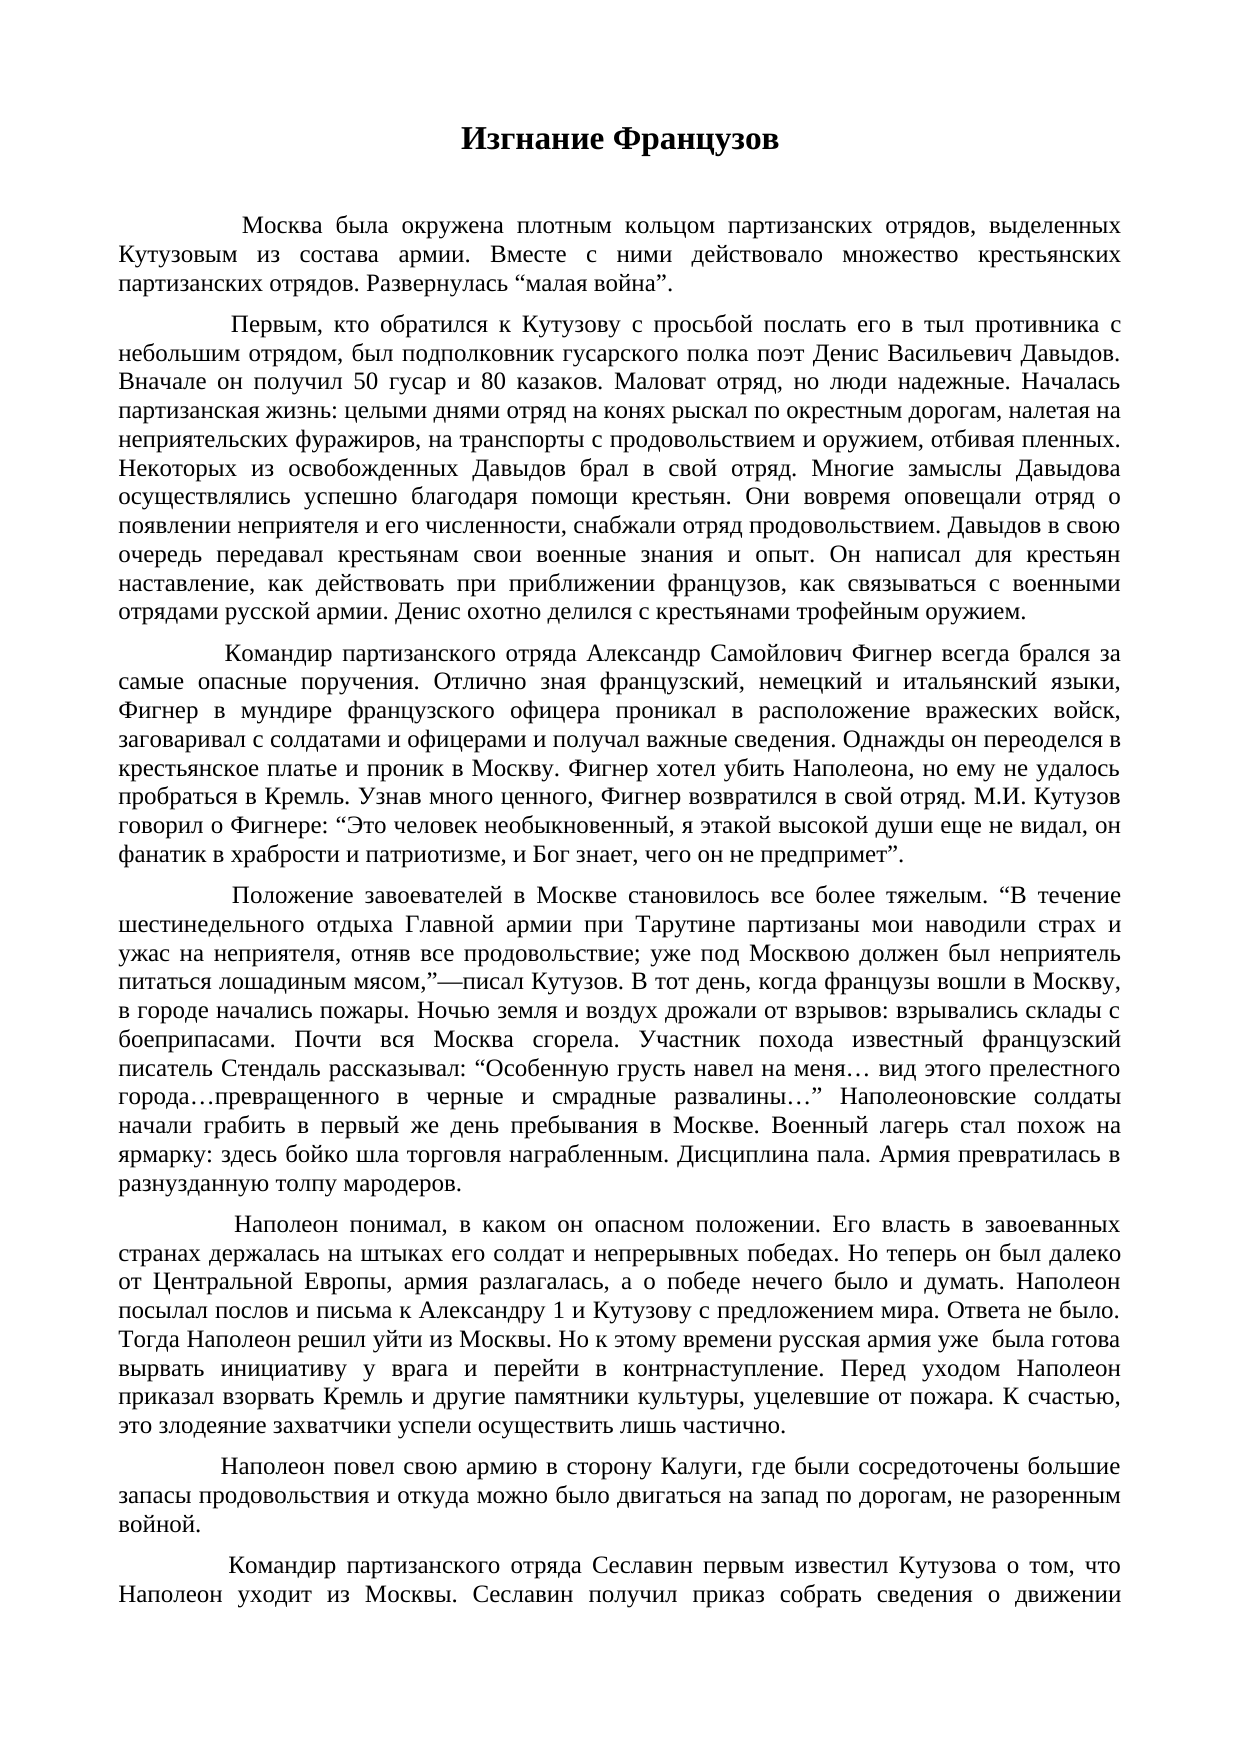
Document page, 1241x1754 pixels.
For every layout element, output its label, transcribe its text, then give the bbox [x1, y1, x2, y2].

text Наполеон повел свою армию в сторону Калуги, где были сосредоточены большие запасы продовольствия и откуда можно было двигаться на запад по дорогам, не разоренным войной. [118, 1451, 1122, 1538]
text Наполеон понимал, в каком он опасном положении. Его власть в завоеванных странах держалась на штыках его солдат и непрерывных победах. Но теперь он был далеко от Центральной Европы, армия разлагалась, а о победе нечего было и думать. Наполеон посылал послов и письма к Александру 1 и Кутузову с предложением мира. Ответа не было. Тогда Наполеон решил уйти из Москвы. Но к этому времени русская армия уже была готова вырвать инициативу у врага и перейти в контрнаступление. Перед уходом Наполеон приказал взорвать Кремль и другие памятники культуры, уцелевшие от пожара. К счастью, это злодеяние захватчики успели осуществить лишь частично. [118, 1209, 1122, 1439]
text Москва была окружена плотным кольцом партизанских отрядов, выделенных Кутузовым из состава армии. Вместе с ними действовало множество крестьянских партизанских отрядов. Развернулась “малая война”. [118, 210, 1122, 296]
text Командир партизанского отряда Александр Самойлович Фигнер всегда брался за самые опасные поручения. Отлично зная французский, немецкий и итальянский языки, Фигнер в мундире французского офицера проникал в расположение вражеских войск, заговаривал с солдатами и офицерами и получал важные сведения. Однажды он переоделся в крестьянское платье и проник в Москву. Фигнер хотел убить Наполеона, но ему не удалось пробраться в Кремль. Узнав много ценного, Фигнер возвратился в свой отряд. М.И. Кутузов говорил о Фигнере: “Это человек необыкновенный, я этакой высокой души еще не видал, он фанатик в храбрости и патриотизме, и Бог знает, чего он не предпримет”. [118, 638, 1122, 868]
text Положение завоевателей в Москве становилось все более тяжелым. “В течение шестинедельного отдыха Главной армии при Тарутине партизаны мои наводили страх и ужас на неприятеля, отняв все продовольствие; уже под Москвою должен был неприятель питаться лошадиным мясом,”—писал Кутузов. В тот день, когда французы вошли в Москву, в городе начались пожары. Ночью земля и воздух дрожали от взрывов: взрывались склады с боеприпасами. Почти вся Москва сгорела. Участник похода известный французский писатель Стендаль рассказывал: “Особенную грусть навел на меня… вид этого прелестного города…превращенного в черные и смрадные развалины…” Наполеоновские солдаты начали грабить в первый же день пребывания в Москве. Военный лагерь стал похож на ярмарку: здесь бойко шла торговля награбленным. Дисциплина пала. Армия превратилась в разнузданную толпу мародеров. [118, 880, 1122, 1196]
text Первым, кто обратился к Кутузову с просьбой послать его в тыл противника с небольшим отрядом, был подполковник гусарского полка поэт Денис Васильевич Давыдов. Вначале он получил 50 гусар и 80 казаков. Маловат отряд, но люди надежные. Началась партизанская жизнь: целыми днями отряд на конях рыскал по окрестным дорогам, налетая на неприятельских фуражиров, на транспорты с продовольствием и оружием, отбивая пленных. Некоторых из освобожденных Давыдов брал в свой отряд. Многие замыслы Давыдова осуществлялись успешно благодаря помощи крестьян. Они вовремя оповещали отряд о появлении неприятеля и его численности, снабжали отряд продовольствием. Давыдов в свою очередь передавал крестьянам свои военные знания и опыт. Он написал для крестьян наставление, как действовать при приближении французов, как связываться с военными отрядами русской армии. Денис охотно делился с крестьянами трофейным оружием. [118, 309, 1122, 625]
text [118, 1550, 1122, 1608]
text Изгнание Французов [118, 118, 1122, 156]
